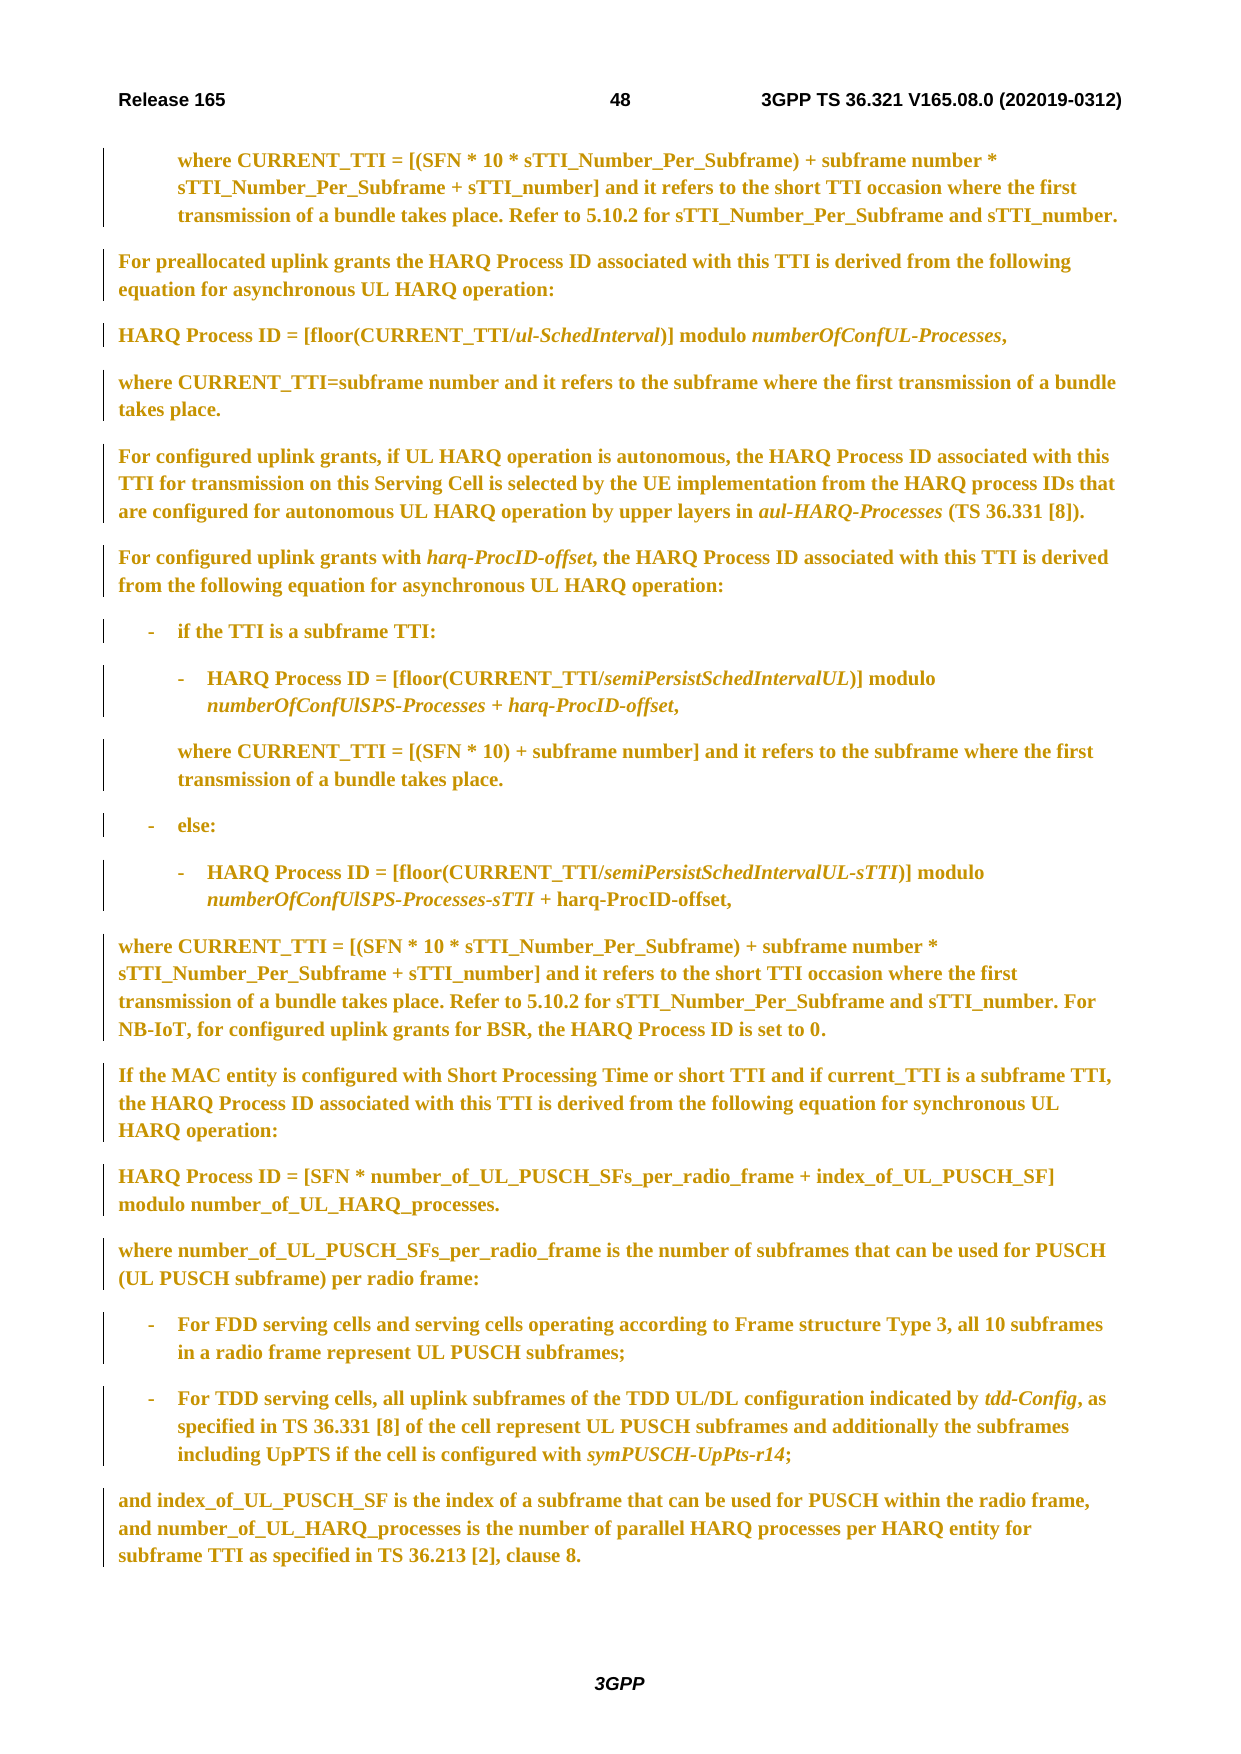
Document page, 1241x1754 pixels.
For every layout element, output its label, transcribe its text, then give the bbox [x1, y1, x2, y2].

text where CURRENT_TTI=subframe number and it refers to the subframe where the first transmission of a bundle takes place. [118, 369, 1122, 421]
text If the MAC entity is configured with Short Processing Time or short TTI and if current_TTI is a subframe TTI, the HARQ Process ID associated with this TTI is derived from the following equation for synchronous UL HARQ operation: [118, 1063, 1122, 1142]
text - HARQ Process ID = [floor(CURRENT_TTI/semiPersistSchedIntervalUL)] modulo numberOfConfUlSPS-Processes + harq-ProcID-offset, [177, 665, 1122, 717]
text For configured uplink grants, if UL HARQ operation is autonomous, the HARQ Process ID associated with this TTI for transmission on this Serving Cell is selected by the UE implementation from the HARQ process IDs that are configured for autonomous UL HARQ operation by upper layers in aul-HARQ-Processes (TS 36.331 [8]). [118, 443, 1122, 523]
text - if the TTI is a subframe TTI: [148, 619, 1122, 643]
text HARQ Process ID = [floor(CURRENT_TTI/ul-SchedInterval)] modulo numberOfConfUL-Processes, [118, 323, 1122, 347]
text - HARQ Process ID = [floor(CURRENT_TTI/semiPersistSchedIntervalUL-sTTI)] modulo numberOfConfUlSPS-Processes-sTTI + harq-ProcID-offset, [177, 860, 1122, 911]
text For configured uplink grants with harq-ProcID-offset, the HARQ Process ID associated with this TTI is derived from the following equation for asynchronous UL HARQ operation: [118, 545, 1122, 597]
text where CURRENT_TTI = [(SFN * 10 * sTTI_Number_Per_Subframe) + subframe number * sTTI_Number_Per_Subframe + sTTI_number] and it refers to the short TTI occasion where the first transmission of a bundle takes place. Refer to 5.10.2 for sTTI_Number_Per_Subframe and sTTI_number. [177, 148, 1122, 227]
text HARQ Process ID = [SFN * number_of_UL_PUSCH_SFs_per_radio_frame + index_of_UL_PUSCH_SF] modulo number_of_UL_HARQ_processes. [118, 1164, 1122, 1216]
text where number_of_UL_PUSCH_SFs_per_radio_frame is the number of subframes that can be used for PUSCH (UL PUSCH subframe) per radio frame: [118, 1238, 1122, 1290]
text - else: [148, 813, 1122, 837]
text - For FDD serving cells and serving cells operating according to Frame structure Type 3, all 10 subframes in a radio frame represent UL PUSCH subframes; [148, 1312, 1122, 1364]
text where CURRENT_TTI = [(SFN * 10) + subframe number] and it refers to the subframe where the first transmission of a bundle takes place. [177, 739, 1122, 791]
text - For TDD serving cells, all uplink subframes of the TDD UL/DL configuration indicated by tdd-Config, as specified in TS 36.331 [8] of the cell represent UL PUSCH subframes and additionally the subframes including UpPTS if the cell is configured with symPUSCH-UpPts-r14; [148, 1386, 1122, 1466]
text For preallocated uplink grants the HARQ Process ID associated with this TTI is derived from the following equation for asynchronous UL HARQ operation: [118, 249, 1122, 301]
text where CURRENT_TTI = [(SFN * 10 * sTTI_Number_Per_Subframe) + subframe number * sTTI_Number_Per_Subframe + sTTI_number] and it refers to the short TTI occasion where the first transmission of a bundle takes place. Refer to 5.10.2 for sTTI_Number_Per_Subframe and sTTI_number. For NB-IoT, for configured uplink grants for BSR, the HARQ Process ID is set to 0. [118, 934, 1122, 1041]
text and index_of_UL_PUSCH_SF is the index of a subframe that can be used for PUSCH within the radio frame, and number_of_UL_HARQ_processes is the number of parallel HARQ processes per HARQ entity for subframe TTI as specified in TS 36.213 [2], clause 8. [118, 1488, 1122, 1567]
